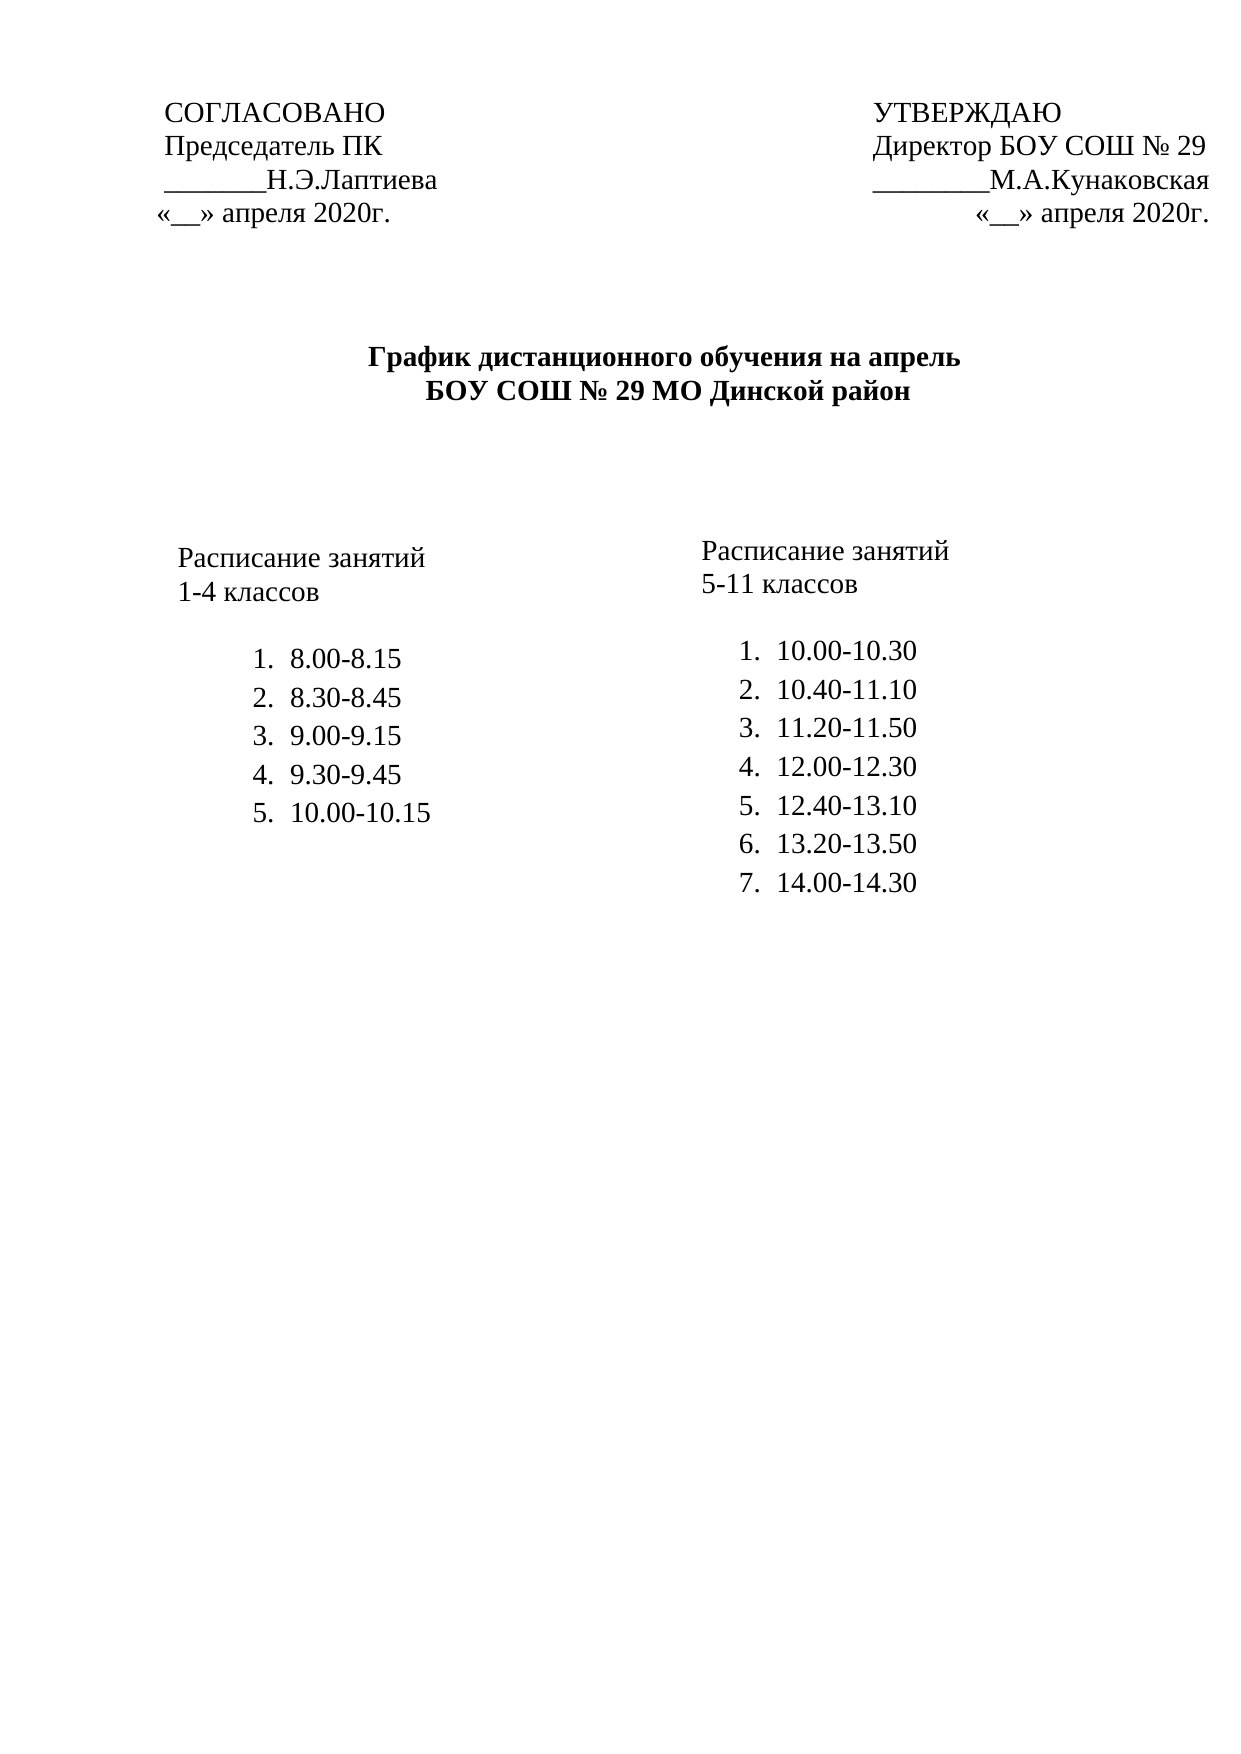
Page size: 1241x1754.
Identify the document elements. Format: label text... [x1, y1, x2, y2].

text Расписание занятий [177, 541, 627, 574]
list 10.40-11.10 [739, 672, 1152, 706]
list 11.20-11.50 [739, 711, 1152, 744]
table_header СОГЛАСОВАНО Председатель ПК _______Н.Э.Лаптиева «__» апреля 2020г. [108, 95, 580, 282]
list 10.00-10.30 [739, 633, 1152, 667]
list 12.00-12.30 [739, 749, 1152, 783]
list 12.40-13.10 [739, 788, 1152, 821]
list 10.00-10.15 [252, 795, 627, 829]
list 13.20-13.50 [739, 826, 1152, 860]
table_header УТВЕРЖДАЮ Директор БОУ СОШ № 29 ________М.А.Кунаковская «__» апреля 2020г. [580, 95, 1221, 282]
list 9.00-9.15 [252, 718, 627, 752]
text Расписание занятий [701, 533, 1152, 566]
text График дистанционного обучения на апрель [177, 339, 1152, 373]
list 14.00-14.30 [739, 865, 1152, 898]
list 8.00-8.15 [252, 641, 627, 675]
list 8.30-8.45 [252, 680, 627, 713]
text 1-4 классов [177, 574, 627, 608]
text 5-11 классов [701, 566, 1152, 600]
list 9.30-9.45 [252, 757, 627, 790]
text БОУ СОШ № 29 МО Динской район [177, 373, 1152, 406]
